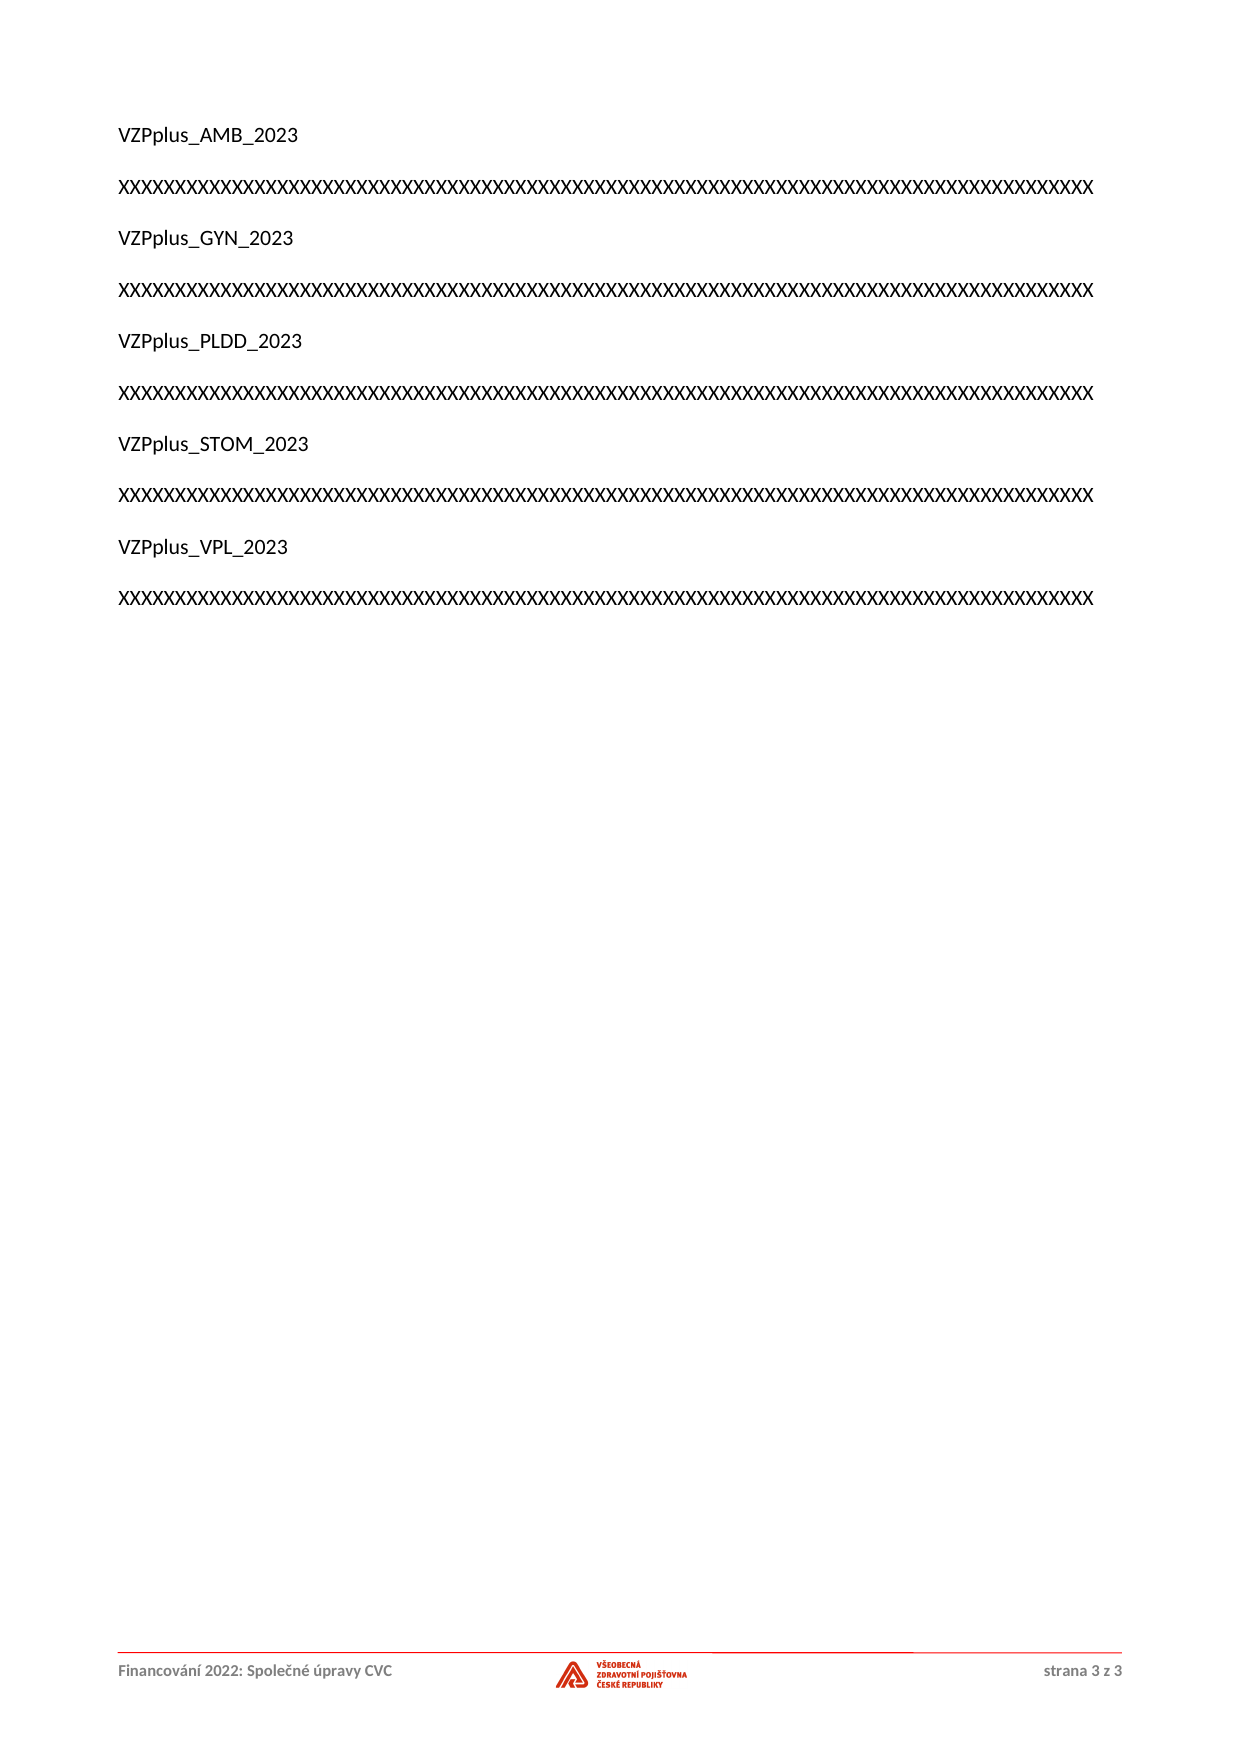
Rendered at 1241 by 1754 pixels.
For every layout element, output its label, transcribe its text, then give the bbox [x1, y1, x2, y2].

picture [555, 1660, 688, 1689]
text XXXXXXXXXXXXXXXXXXXXXXXXXXXXXXXXXXXXXXXXXXXXXXXXXXXXXXXXXXXXXXXXXXXXXXXXXXXXXXXXXXXXXX [118, 379, 1122, 405]
text VZPplus_GYN_2023 [118, 224, 1122, 251]
text VZPplus_AMB_2023 [118, 121, 1122, 148]
text VZPplus_PLDD_2023 [118, 327, 1122, 354]
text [118, 276, 1122, 302]
text VZPplus_VPL_2023 [118, 533, 1122, 560]
text VZPplus_STOM_2023 [118, 430, 1122, 457]
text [118, 173, 1122, 199]
text XXXXXXXXXXXXXXXXXXXXXXXXXXXXXXXXXXXXXXXXXXXXXXXXXXXXXXXXXXXXXXXXXXXXXXXXXXXXXXXXXXXXXX [118, 584, 1122, 611]
text XXXXXXXXXXXXXXXXXXXXXXXXXXXXXXXXXXXXXXXXXXXXXXXXXXXXXXXXXXXXXXXXXXXXXXXXXXXXXXXXXXXXXX [118, 482, 1122, 508]
